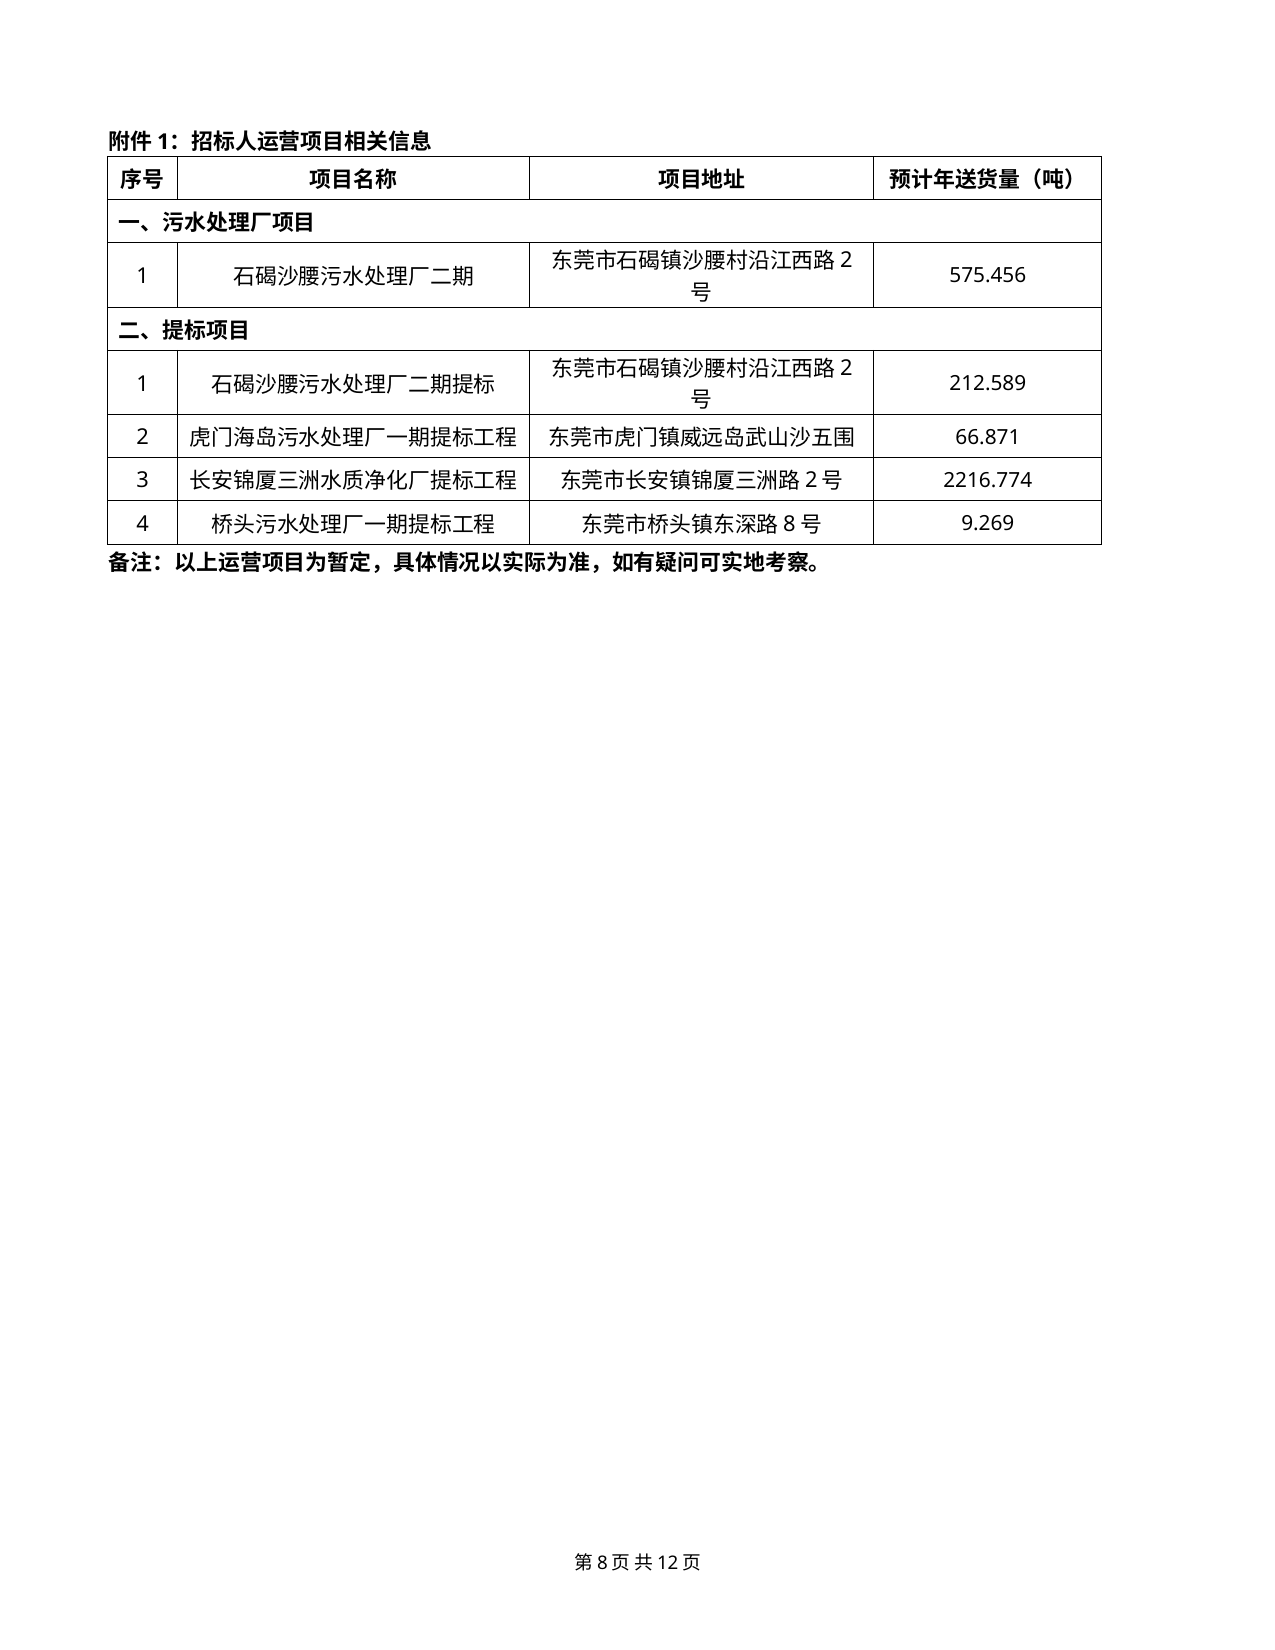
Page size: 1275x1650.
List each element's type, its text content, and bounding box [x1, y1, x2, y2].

table_cell 66.871 [874, 415, 1101, 457]
table_cell 东莞市桥头镇东深路8号 [530, 501, 873, 543]
table_cell 1 [108, 351, 177, 414]
text 备注：以上运营项目为暂定，具体情况以实际为准，如有疑问可实地考察。 [109, 544, 1166, 576]
table_cell 2216.774 [874, 458, 1101, 500]
table_cell 4 [108, 501, 177, 543]
table_cell 9.269 [874, 501, 1101, 543]
table_header 预计年送货量（吨） [874, 157, 1101, 199]
table_cell 2 [108, 415, 177, 457]
table_cell 石碣沙腰污水处理厂二期提标 [178, 351, 529, 414]
table_cell 3 [108, 458, 177, 500]
table_cell 石碣沙腰污水处理厂二期 [178, 243, 529, 307]
table_header 项目名称 [178, 157, 529, 199]
table_cell 1 [108, 243, 177, 307]
table_cell 长安锦厦三洲水质净化厂提标工程 [178, 458, 529, 500]
table_cell 东莞市石碣镇沙腰村沿江西路2号 [530, 243, 873, 307]
table_header 项目地址 [530, 157, 873, 199]
table_cell 二、提标项目 [108, 308, 1101, 350]
table_cell 东莞市虎门镇威远岛武山沙五围 [530, 415, 873, 457]
table_cell 东莞市长安镇锦厦三洲路2号 [530, 458, 873, 500]
table_cell 东莞市石碣镇沙腰村沿江西路2号 [530, 351, 873, 414]
table_cell 桥头污水处理厂一期提标工程 [178, 501, 529, 543]
table_cell 虎门海岛污水处理厂一期提标工程 [178, 415, 529, 457]
table_header 序号 [108, 157, 177, 199]
table_cell 575.456 [874, 243, 1101, 307]
table_cell 212.589 [874, 351, 1101, 414]
text 附件1：招标人运营项目相关信息 [109, 124, 1166, 156]
table_cell 一、污水处理厂项目 [108, 200, 1101, 242]
